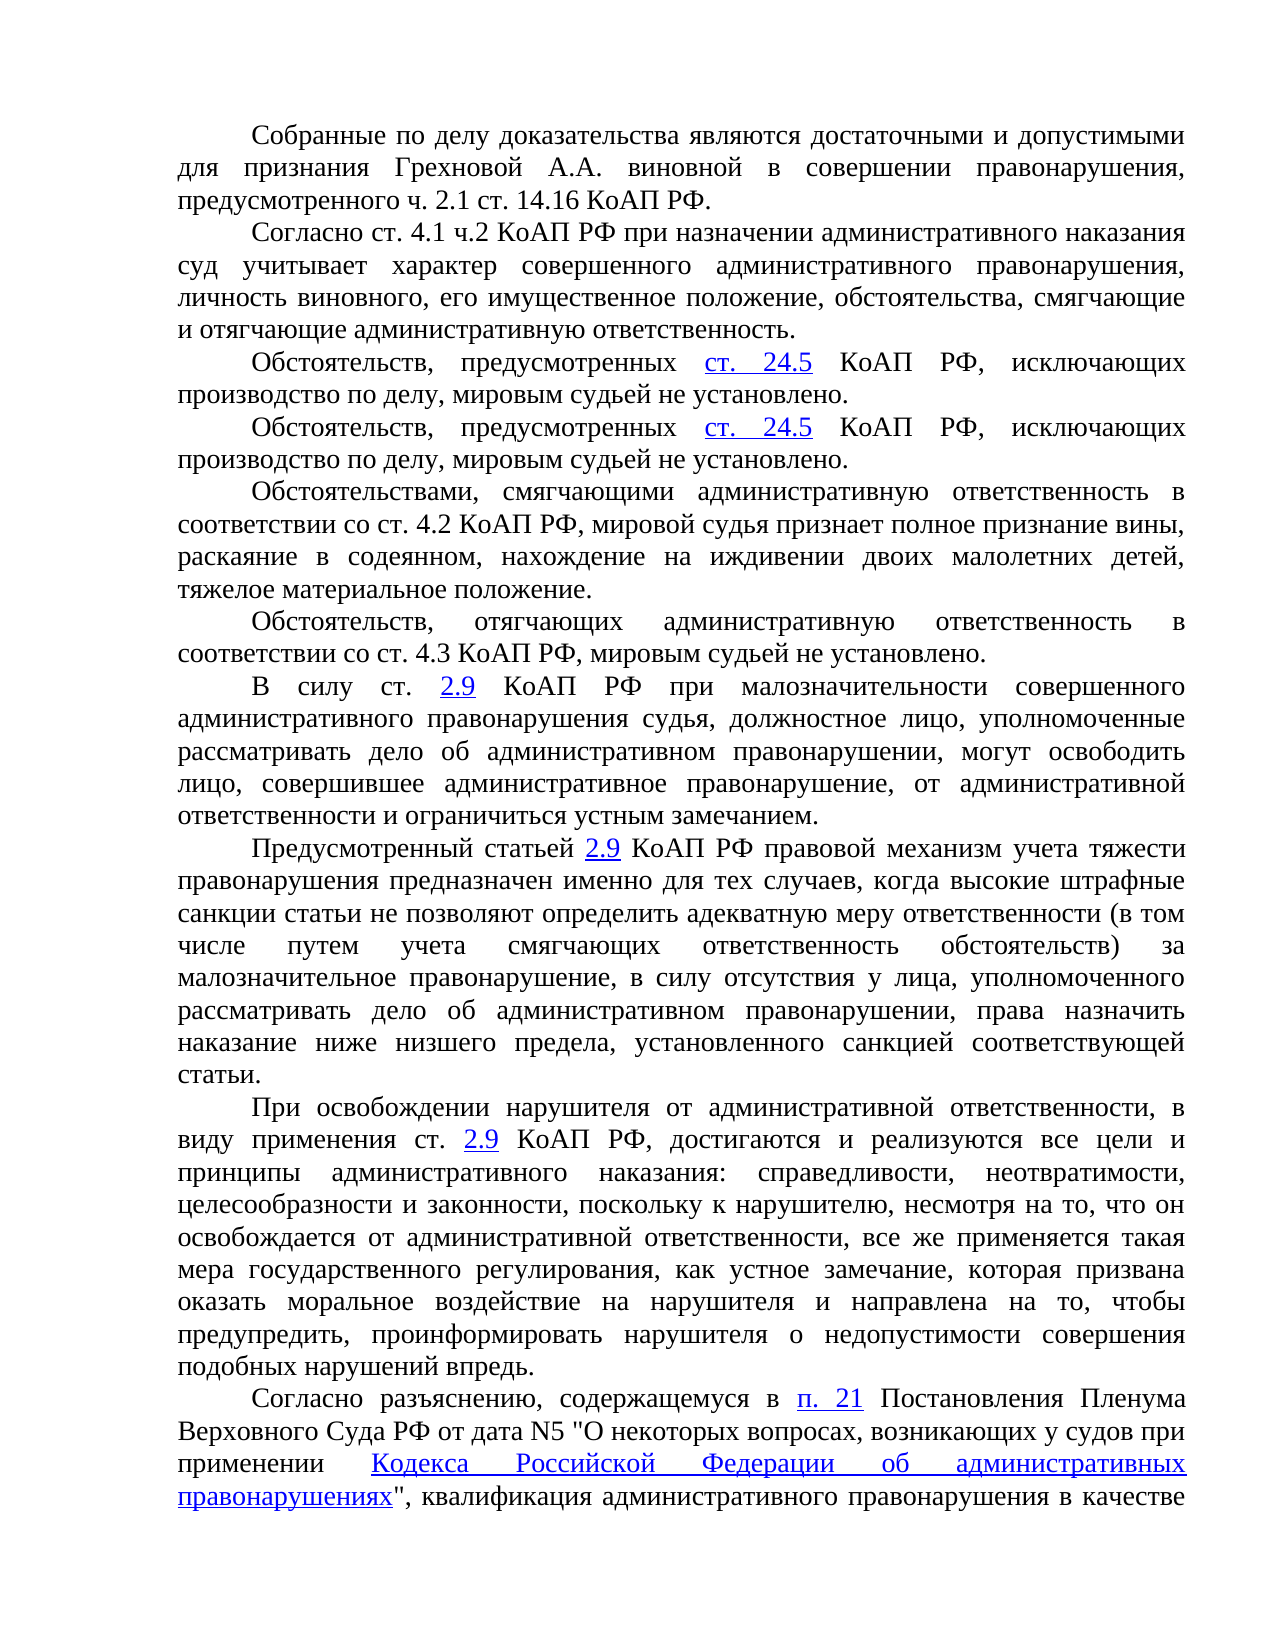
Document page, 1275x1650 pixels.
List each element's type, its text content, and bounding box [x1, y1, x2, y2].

text Предусмотренный статьей 2.9 КоАП РФ правовой механизм учета тяжести правонарушения предназначен именно для тех случаев, когда высокие штрафные санкции статьи не позволяют определить адекватную меру ответственности (в том числе путем учета смягчающих ответственность обстоятельств) за малозначительное правонарушение, в силу отсутствия у лица, уполномоченного рассматривать дело об административном правонарушении, права назначить наказание ниже низшего предела, установленного санкцией соответствующей статьи. [177, 831, 1186, 1090]
text Обстоятельствами, смягчающими административную ответственность в соответствии со ст. 4.2 КоАП РФ, мировой судья признает полное признание вины, раскаяние в содеянном, нахождение на иждивении двоих малолетних детей, тяжелое материальное положение. [177, 474, 1186, 604]
text В силу ст. 2.9 КоАП РФ при малозначительности совершенного административного правонарушения судья, должностное лицо, уполномоченные рассматривать дело об административном правонарушении, могут освободить лицо, совершившее административное правонарушение, от административной ответственности и ограничиться устным замечанием. [177, 669, 1186, 831]
text Обстоятельств, отягчающих административную ответственность в соответствии со ст. 4.3 КоАП РФ, мировым судьей не установлено. [177, 604, 1186, 669]
text Обстоятельств, предусмотренных ст. 24.5 КоАП РФ, исключающих производство по делу, мировым судьей не установлено. [177, 410, 1186, 474]
text При освобождении нарушителя от административной ответственности, в виду применения ст. 2.9 КоАП РФ, достигаются и реализуются все цели и принципы административного наказания: справедливости, неотвратимости, целесообразности и законности, поскольку к нарушителю, несмотря на то, что он освобождается от административной ответственности, все же применяется такая мера государственного регулирования, как устное замечание, которая призвана оказать моральное воздействие на нарушителя и направлена на то, чтобы предупредить, проинформировать нарушителя о недопустимости совершения подобных нарушений впредь. [177, 1090, 1186, 1382]
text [177, 1382, 1186, 1511]
text Обстоятельств, предусмотренных ст. 24.5 КоАП РФ, исключающих производство по делу, мировым судьей не установлено. [177, 345, 1186, 410]
text Собранные по делу доказательства являются достаточными и допустимыми для признания Грехновой А.А. виновной в совершении правонарушения, предусмотренного ч. 2.1 ст. 14.16 КоАП РФ. [177, 118, 1186, 215]
text Согласно ст. 4.1 ч.2 КоАП РФ при назначении административного наказания суд учитывает характер совершенного административного правонарушения, личность виновного, его имущественное положение, обстоятельства, смягчающие и отягчающие административную ответственность. [177, 215, 1186, 345]
